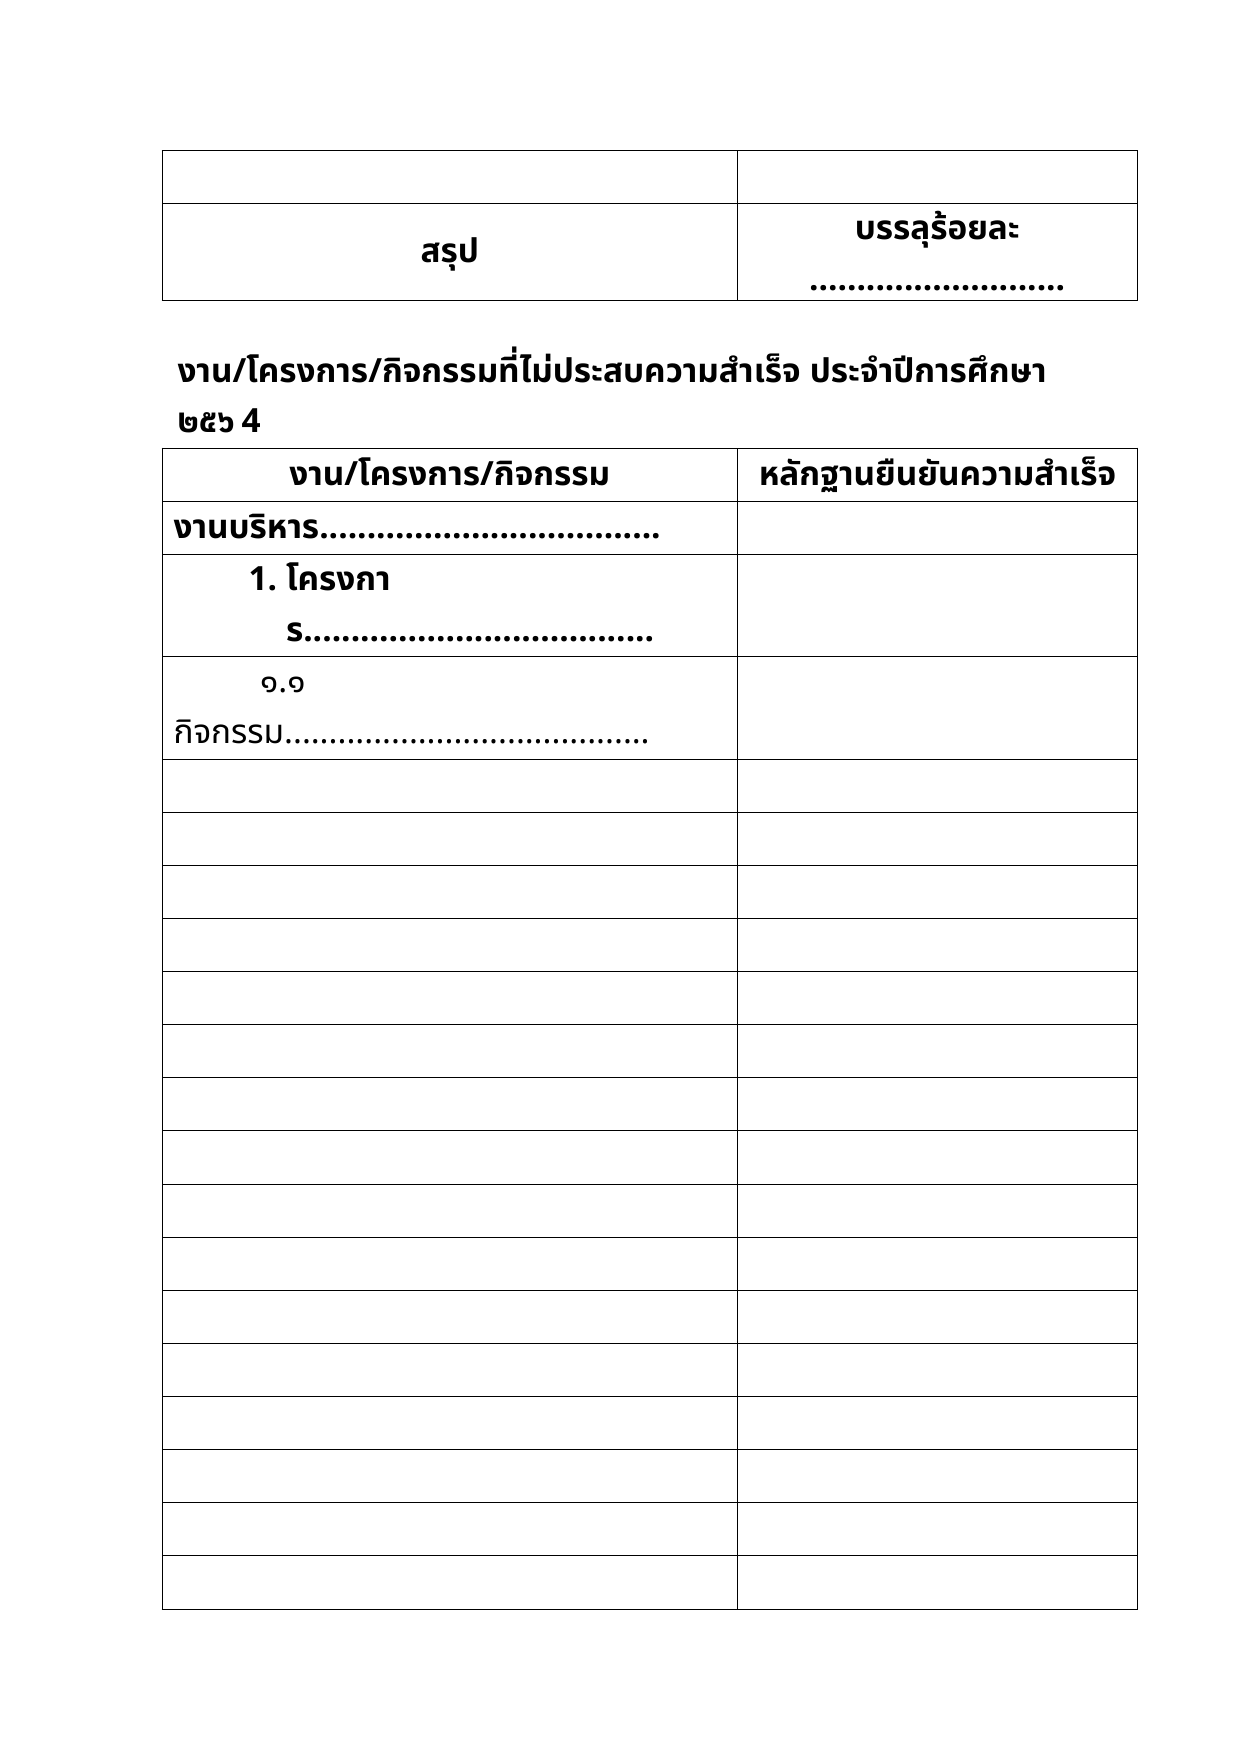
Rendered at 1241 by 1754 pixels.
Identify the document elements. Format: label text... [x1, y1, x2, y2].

table_cell [738, 1025, 1137, 1077]
table_cell [163, 1291, 737, 1343]
table_cell [738, 972, 1137, 1024]
table_cell [738, 1185, 1137, 1237]
table_cell [163, 1397, 737, 1449]
table_cell [163, 1131, 737, 1183]
table_cell [738, 1078, 1137, 1130]
table_cell [738, 813, 1137, 865]
table_cell [163, 813, 737, 865]
table_cell สรุป [163, 204, 737, 300]
table_cell [738, 555, 1137, 656]
table_cell [163, 151, 737, 203]
table_cell [163, 866, 737, 918]
table_cell [163, 1025, 737, 1077]
table_cell [163, 1238, 737, 1290]
table_cell [738, 760, 1137, 812]
table_header หลักฐานยืนยันความสำเร็จ [738, 449, 1137, 501]
table_cell โครงการ..................................... [163, 555, 737, 656]
table_cell งานบริหาร.................................... [163, 502, 737, 554]
table_cell [163, 919, 737, 971]
table_cell [738, 1291, 1137, 1343]
table_cell [738, 502, 1137, 554]
table_cell [738, 151, 1137, 203]
table_cell [738, 1556, 1137, 1608]
table_cell [163, 1185, 737, 1237]
table_cell [738, 919, 1137, 971]
table_cell [738, 1344, 1137, 1396]
table_cell ๑.๑ กิจกรรม......................................... [163, 657, 737, 758]
table_cell [163, 972, 737, 1024]
table_cell [163, 1450, 737, 1502]
table_cell [738, 1131, 1137, 1183]
text งาน/โครงการ/กิจกรรมที่ไม่ประสบความสำเร็จ ประจำปีการศึกษา ๒๕๖4 [177, 346, 1122, 448]
table_cell [163, 1078, 737, 1130]
table_cell [738, 657, 1137, 758]
table_cell [163, 1344, 737, 1396]
table_cell [738, 1450, 1137, 1502]
table_cell [738, 1238, 1137, 1290]
table_cell [163, 760, 737, 812]
table_header งาน/โครงการ/กิจกรรม [163, 449, 737, 501]
table_cell [738, 866, 1137, 918]
table_cell [163, 1503, 737, 1555]
table_cell [738, 1397, 1137, 1449]
table_cell [163, 1556, 737, 1608]
table_cell [738, 1503, 1137, 1555]
table_cell บรรลุร้อยละ ........................... [738, 204, 1137, 300]
